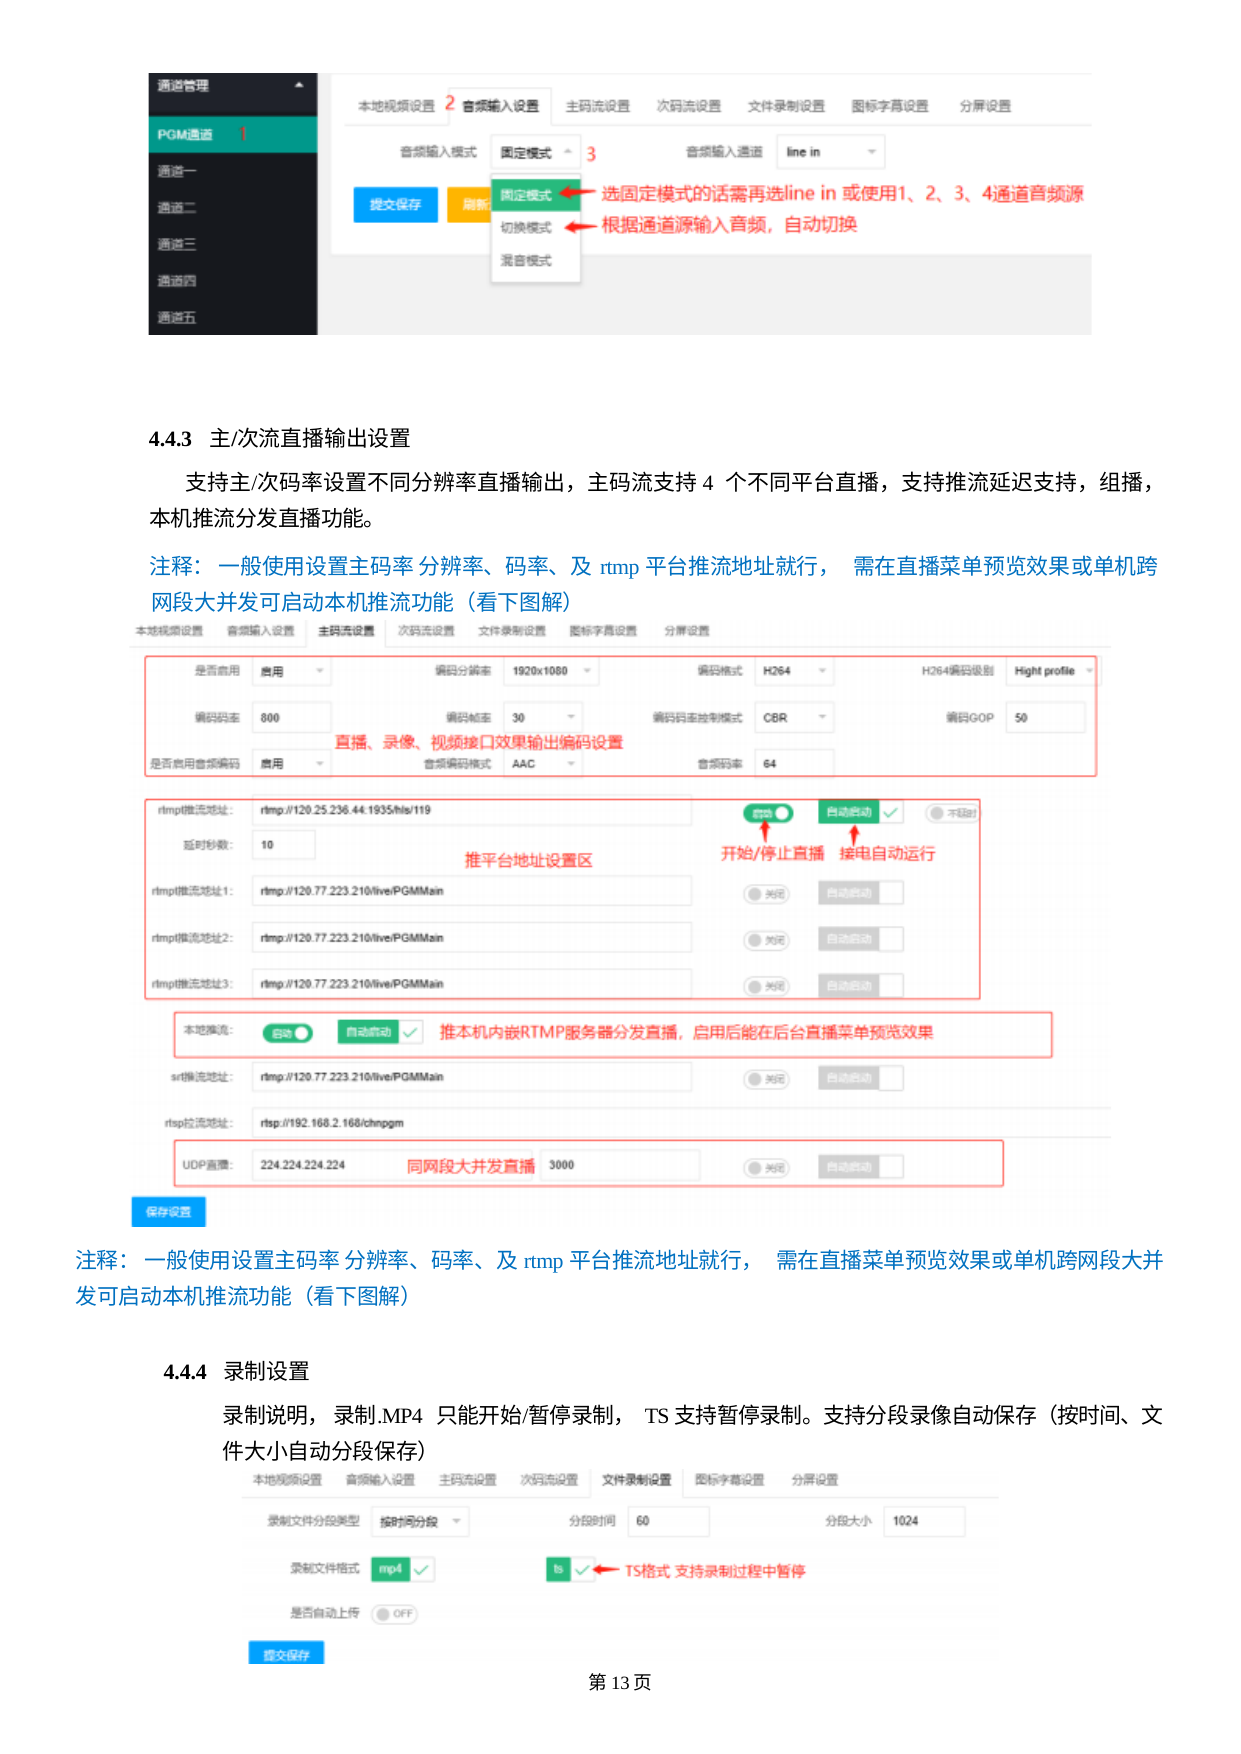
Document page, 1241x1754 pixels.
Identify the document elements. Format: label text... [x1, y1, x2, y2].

picture [129, 620, 1112, 1227]
text 4.4.4 录制设置 [163, 1354, 1165, 1386]
picture [148, 73, 1092, 335]
text 注释： 一般使用设置主码率 分辨率、码率、及 rtmp 平台推流地址就行， 需在直播菜单预览效果或单机跨网段大并 发可启动本机推流功能（看下图解） [75, 1242, 1165, 1311]
text 注释： 一般使用设置主码率 分辨率、码率、及 rtmp 平台推流地址就行， 需在直播菜单预览效果或单机跨 网段大并发可启动本机推流功能（看下图解） [149, 548, 1159, 617]
picture [241, 1469, 999, 1664]
text 录制说明， 录制.MP4 只能开始/暂停录制， TS 支持暂停录制。支持分段录像自动保存（按时间、文 件大小自动分段保存） [223, 1398, 1165, 1466]
text 4.4.3 主/次流直播输出设置 [149, 421, 1165, 453]
text 支持主/次码率设置不同分辨率直播输出，主码流支持 4 个不同平台直播，支持推流延迟支持，组播， 本机推流分发直播功能。 [149, 465, 1165, 533]
